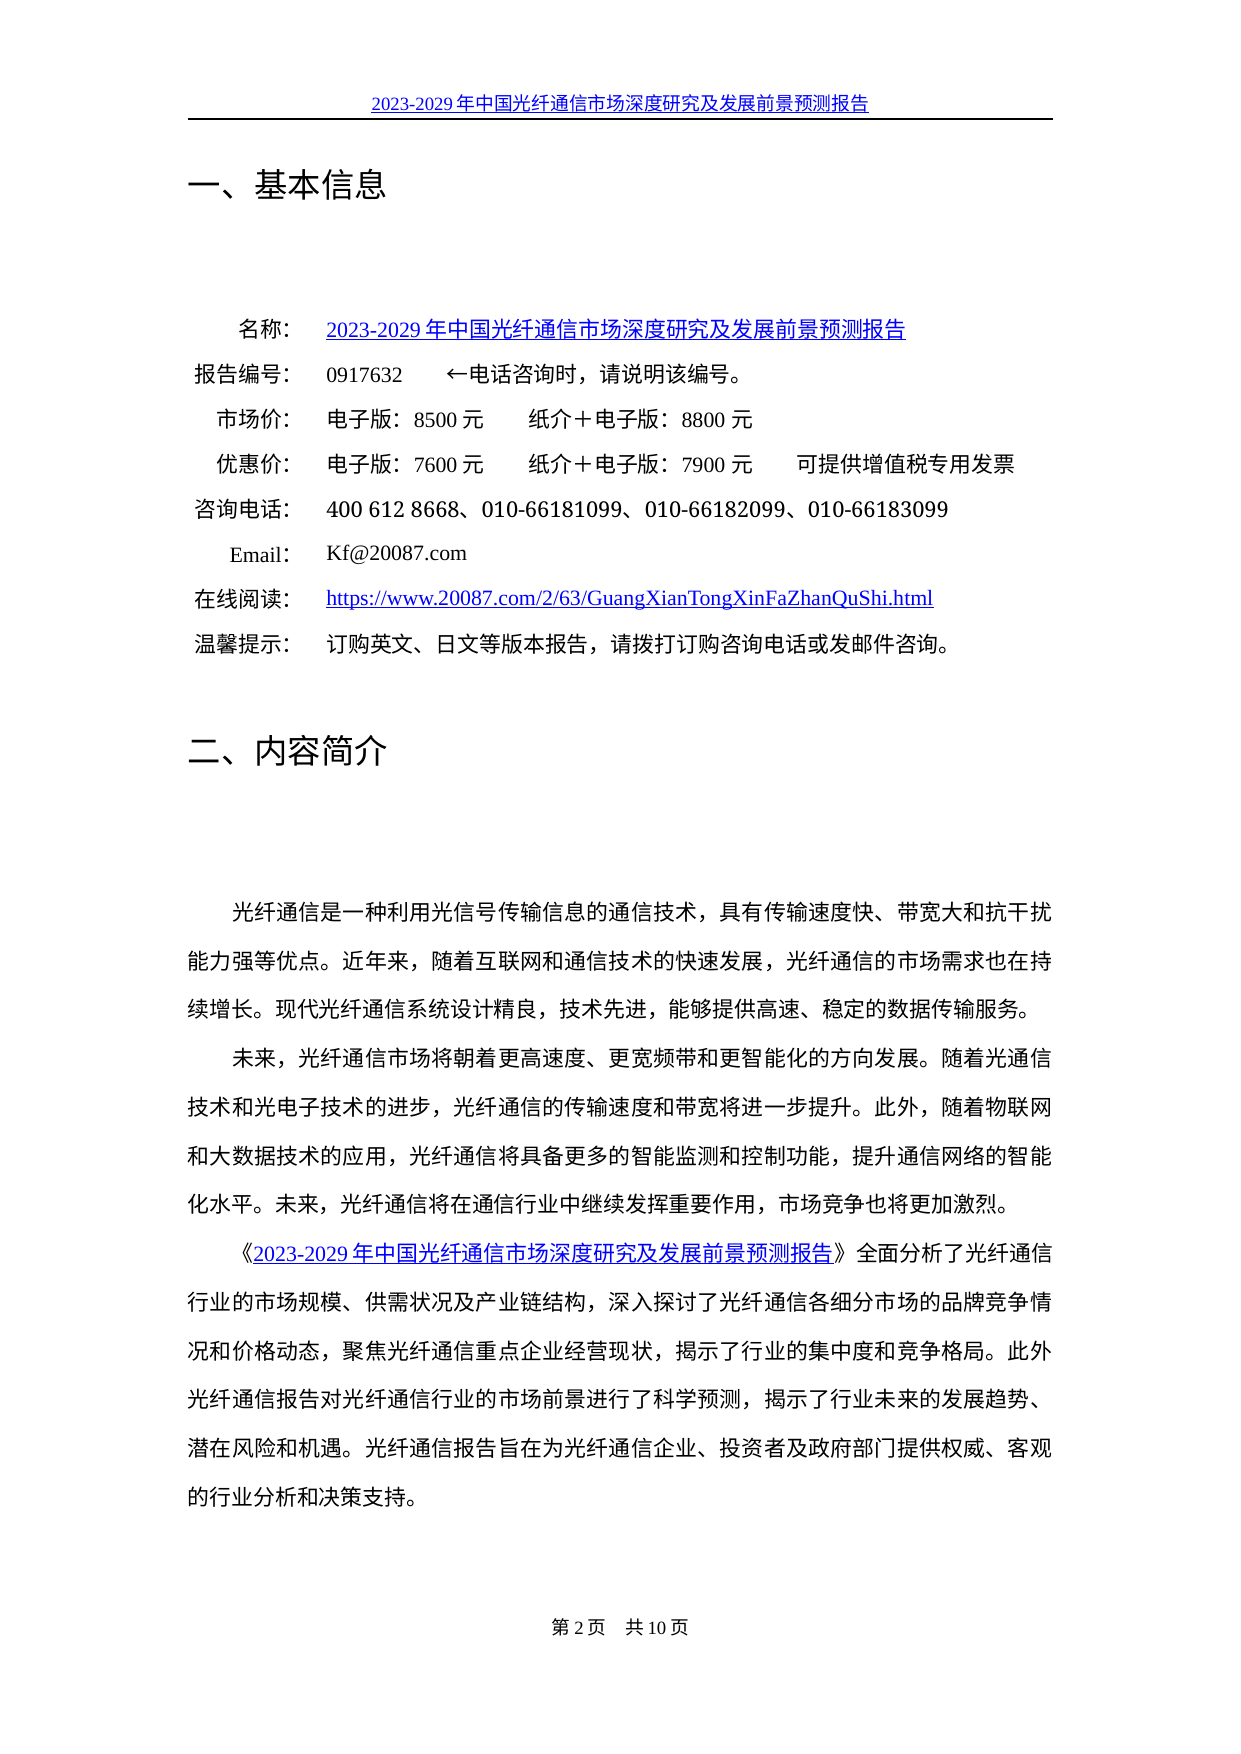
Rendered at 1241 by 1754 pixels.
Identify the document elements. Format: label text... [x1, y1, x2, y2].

table_cell Kf@20087.com [315, 537, 1073, 582]
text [187, 894, 1053, 1512]
table_cell 报告编号： [167, 357, 315, 402]
table_header 2023-2029年中国光纤通信市场深度研究及发展前景预测报告 [315, 312, 1073, 357]
table_cell 市场价： [167, 402, 315, 447]
table_cell 0917632 ←电话咨询时，请说明该编号。 [315, 357, 1073, 402]
table_cell [315, 582, 1073, 627]
table_cell Email： [167, 537, 315, 582]
title 二、内容简介 [187, 717, 1053, 782]
table_cell 400 612 8668、010-66181099、010-66182099、010-66183099 [315, 492, 1073, 537]
table_cell 电子版：8500 元 纸介＋电子版：8800 元 [315, 402, 1073, 447]
table_cell 在线阅读： [167, 582, 315, 627]
table_header 名称： [167, 312, 315, 357]
table_cell 优惠价： [167, 447, 315, 492]
table_cell 咨询电话： [167, 492, 315, 537]
table_cell 电子版：7600 元 纸介＋电子版：7900 元 可提供增值税专用发票 [315, 447, 1073, 492]
table_cell 订购英文、日文等版本报告，请拨打订购咨询电话或发邮件咨询。 [315, 627, 1073, 672]
table_cell 温馨提示： [167, 627, 315, 672]
title 一、基本信息 [187, 150, 1053, 215]
